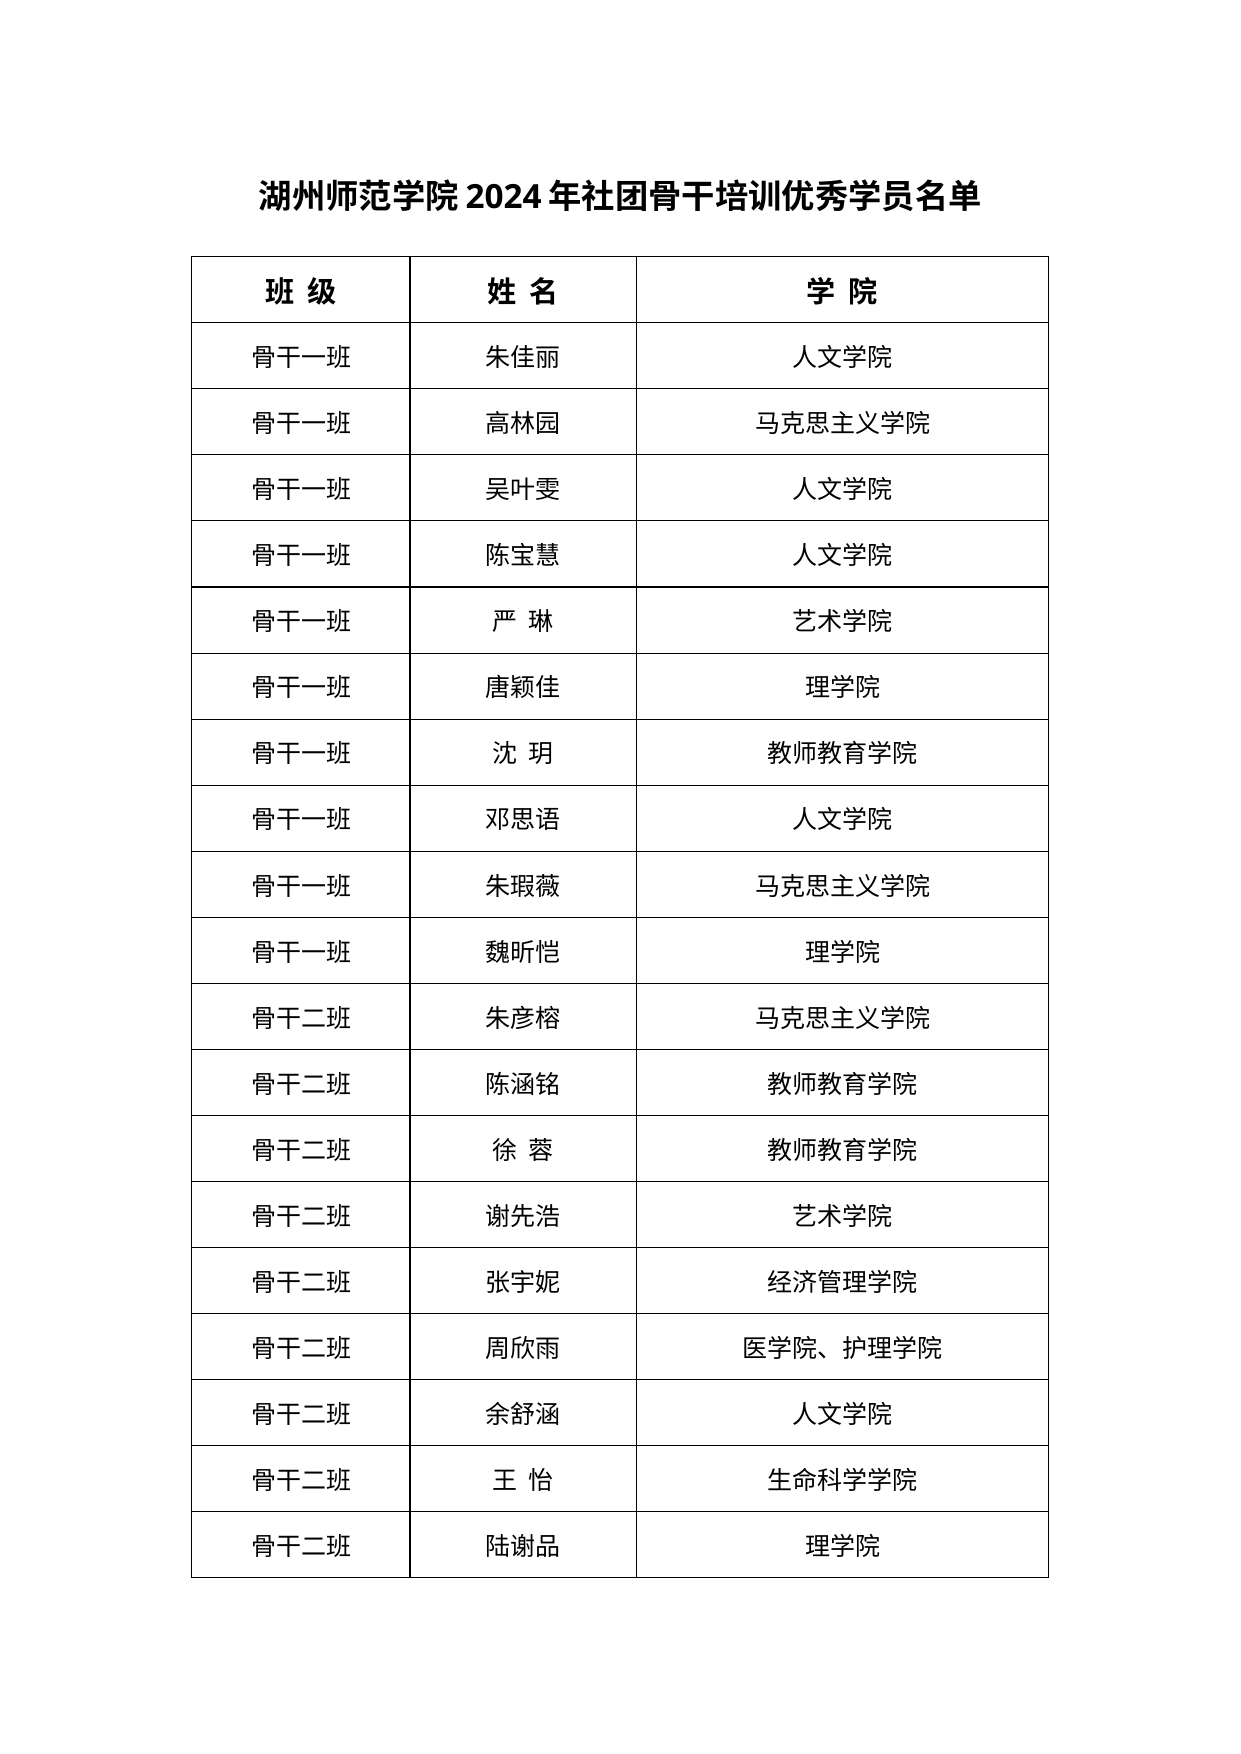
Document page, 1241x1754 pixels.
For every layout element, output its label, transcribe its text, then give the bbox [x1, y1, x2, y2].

table_cell 艺术学院 [637, 588, 1048, 652]
table_cell 骨干一班 [192, 389, 409, 454]
table_cell 朱佳丽 [411, 323, 636, 388]
table_cell 经济管理学院 [637, 1248, 1048, 1313]
table_cell 教师教育学院 [637, 1050, 1048, 1115]
table_cell 医学院、护理学院 [637, 1314, 1048, 1379]
table_cell 骨干一班 [192, 786, 409, 851]
table_cell 人文学院 [637, 1380, 1048, 1445]
table_cell 沈 玥 [411, 720, 636, 784]
table_cell 骨干一班 [192, 588, 409, 652]
table_cell 骨干二班 [192, 1446, 409, 1511]
table_cell 骨干二班 [192, 1512, 409, 1577]
table_cell 陆谢品 [411, 1512, 636, 1577]
table_cell 陈宝慧 [411, 521, 636, 586]
table_cell 高林园 [411, 389, 636, 454]
table_cell 骨干二班 [192, 1248, 409, 1313]
table_cell 马克思主义学院 [637, 389, 1048, 454]
text 湖州师范学院2024年社团骨干培训优秀学员名单 [187, 162, 1053, 227]
table_cell 魏昕恺 [411, 918, 636, 983]
table_cell 王 怡 [411, 1446, 636, 1511]
table_cell 骨干二班 [192, 1380, 409, 1445]
table_cell 张宇妮 [411, 1248, 636, 1313]
table_cell 马克思主义学院 [637, 852, 1048, 917]
table_cell 陈涵铭 [411, 1050, 636, 1115]
table_cell 骨干二班 [192, 1314, 409, 1379]
table_cell 骨干二班 [192, 1050, 409, 1115]
table_cell 骨干一班 [192, 654, 409, 718]
table_cell 人文学院 [637, 786, 1048, 851]
table_cell 谢先浩 [411, 1182, 636, 1247]
table_cell 吴叶雯 [411, 455, 636, 520]
table_cell 人文学院 [637, 323, 1048, 388]
table_cell 马克思主义学院 [637, 984, 1048, 1049]
table_cell 余舒涵 [411, 1380, 636, 1445]
table_cell 理学院 [637, 654, 1048, 718]
table_cell 骨干一班 [192, 852, 409, 917]
table_cell 朱瑕薇 [411, 852, 636, 917]
table_cell 骨干二班 [192, 1116, 409, 1181]
table_header 班 级 [192, 257, 409, 322]
table_cell 骨干二班 [192, 1182, 409, 1247]
table_cell 骨干一班 [192, 521, 409, 586]
table_header 学 院 [637, 257, 1048, 322]
table_cell 理学院 [637, 1512, 1048, 1577]
table_header 姓 名 [411, 257, 636, 322]
table_cell 骨干一班 [192, 455, 409, 520]
table_cell 朱彦榕 [411, 984, 636, 1049]
table_cell 人文学院 [637, 455, 1048, 520]
table_cell 生命科学学院 [637, 1446, 1048, 1511]
table_cell 理学院 [637, 918, 1048, 983]
table_cell 骨干一班 [192, 918, 409, 983]
table_cell 人文学院 [637, 521, 1048, 586]
table_cell 周欣雨 [411, 1314, 636, 1379]
table_cell 艺术学院 [637, 1182, 1048, 1247]
table_cell 邓思语 [411, 786, 636, 851]
table_cell 骨干一班 [192, 323, 409, 388]
table_cell 骨干一班 [192, 720, 409, 784]
table_cell 徐 蓉 [411, 1116, 636, 1181]
table_cell 严 琳 [411, 588, 636, 652]
table_cell 教师教育学院 [637, 720, 1048, 784]
table_cell 唐颖佳 [411, 654, 636, 718]
table_cell 骨干二班 [192, 984, 409, 1049]
table_cell 教师教育学院 [637, 1116, 1048, 1181]
